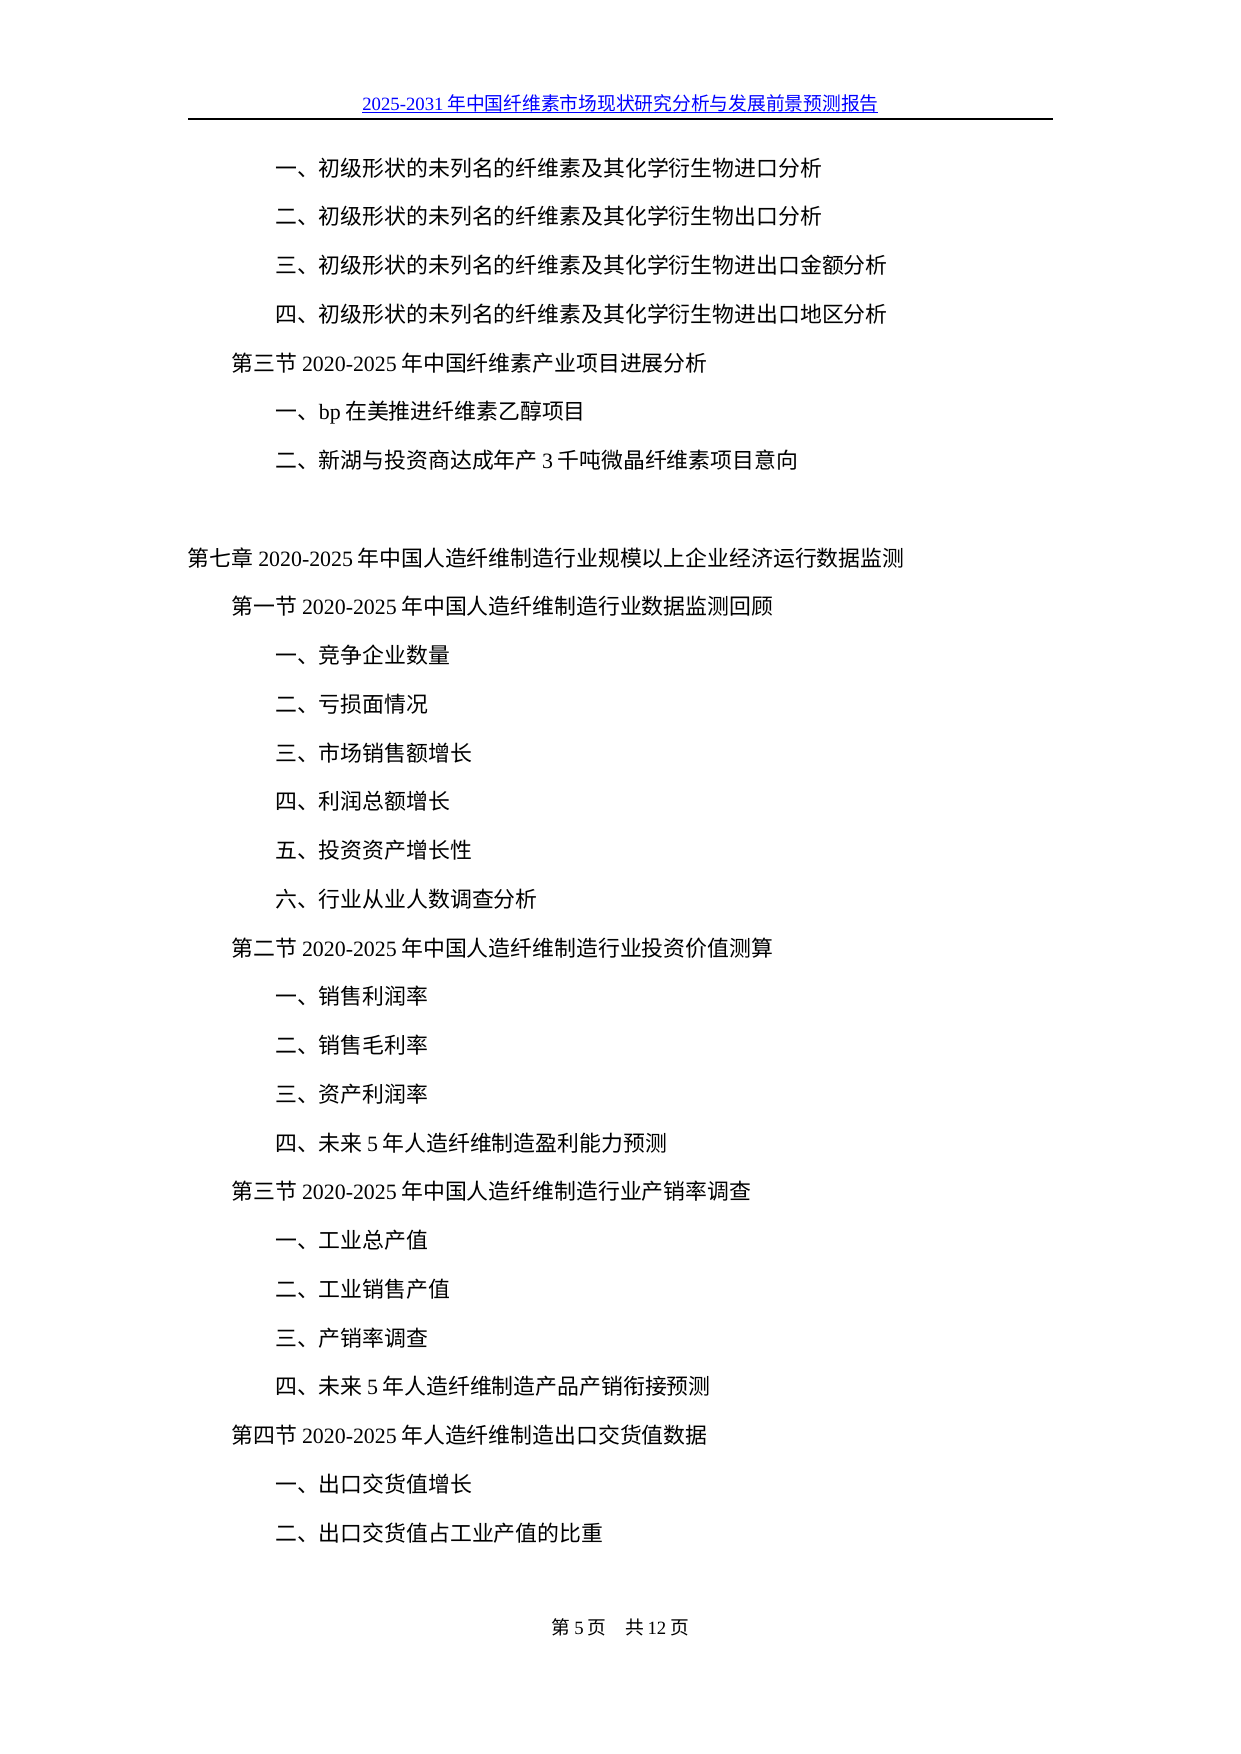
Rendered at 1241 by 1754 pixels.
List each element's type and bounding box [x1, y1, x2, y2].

text [187, 150, 1053, 1548]
